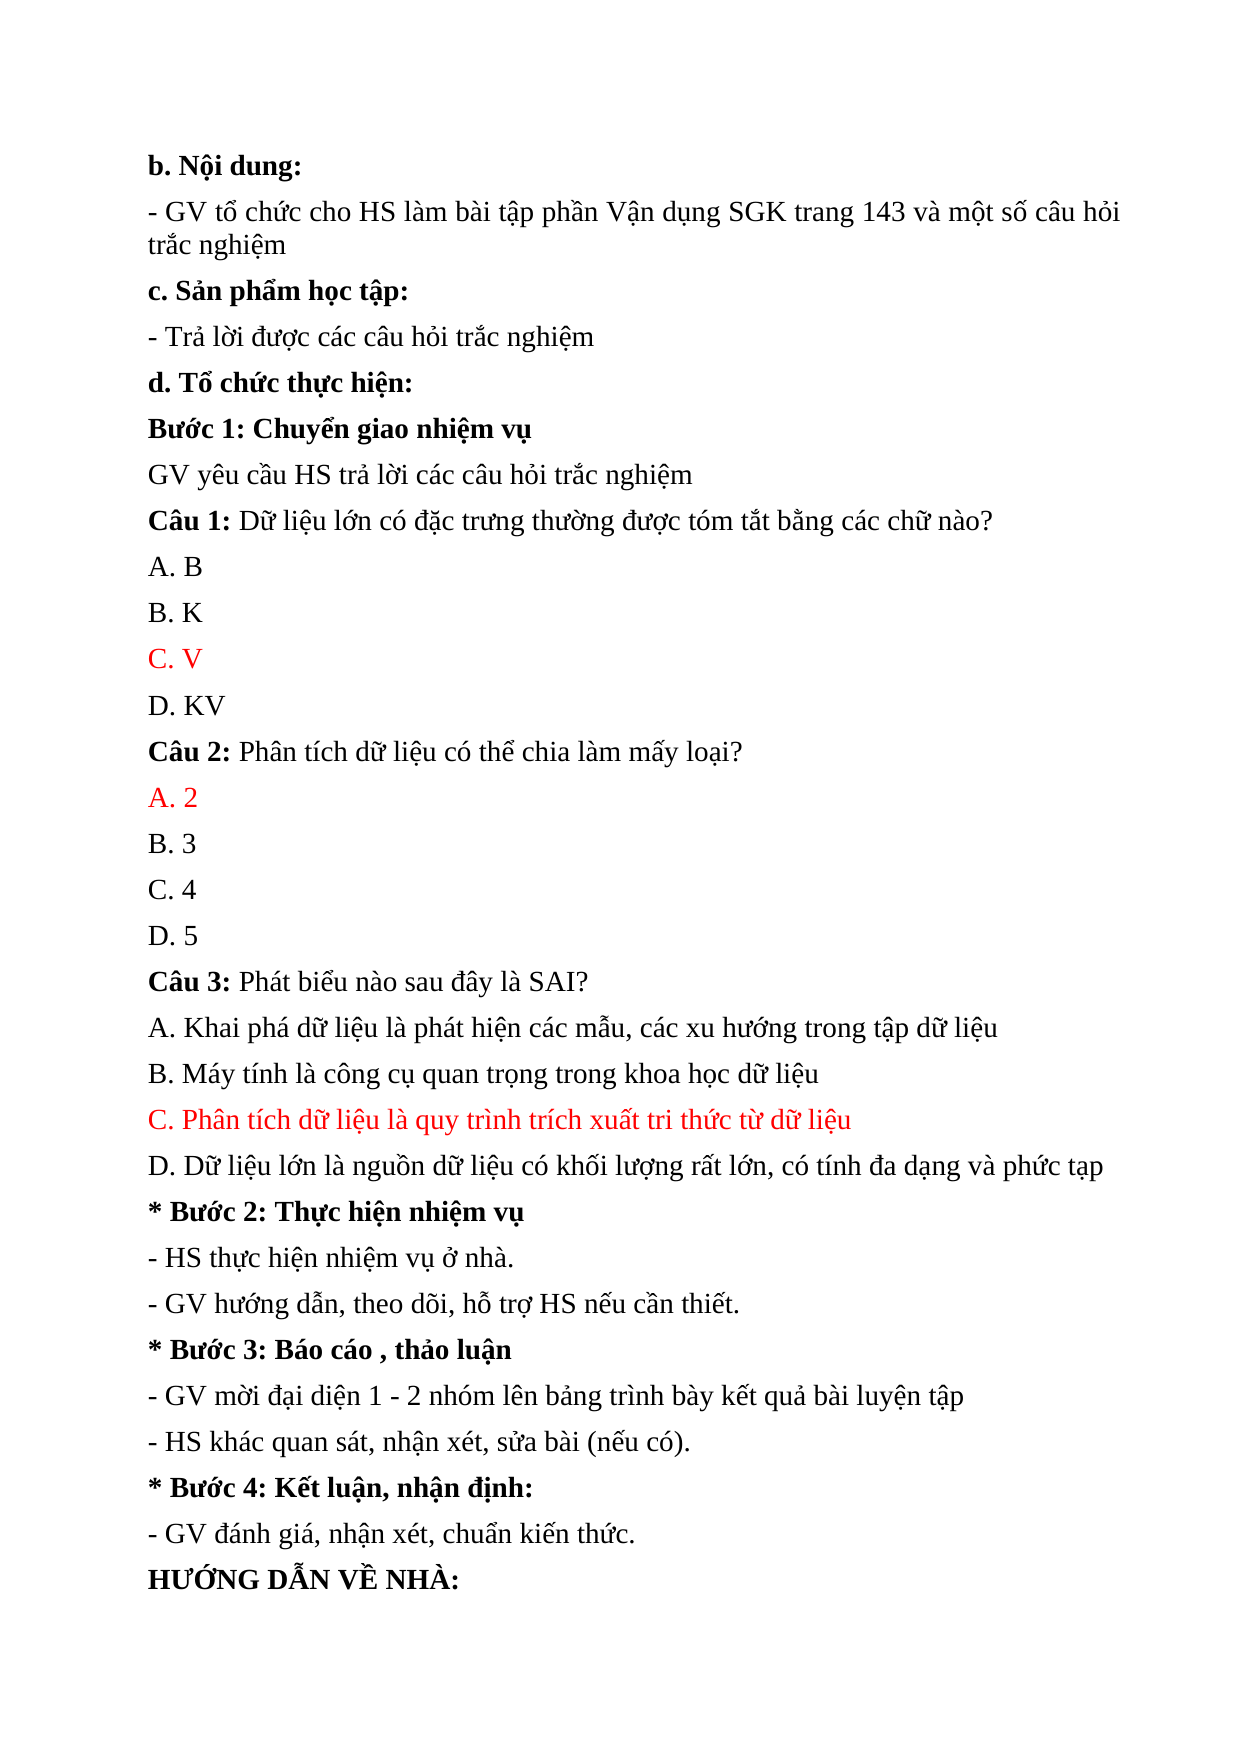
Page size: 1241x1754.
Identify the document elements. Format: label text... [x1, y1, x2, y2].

text Bước 1: Chuyển giao nhiệm vụ [148, 411, 1122, 445]
text B. K [148, 596, 1122, 629]
text b. Nội dung: [148, 148, 1122, 181]
text - Trả lời được các câu hỏi trắc nghiệm [148, 319, 1122, 353]
text - GV đánh giá, nhận xét, chuẩn kiến thức. [148, 1516, 1122, 1550]
text Câu 2: Phân tích dữ liệu có thể chia làm mấy loại? [148, 734, 1122, 767]
text HƯỚNG DẪN VỀ NHÀ: [148, 1562, 1122, 1596]
text C. V [148, 642, 1122, 675]
text - GV mời đại diện 1 - 2 nhóm lên bảng trình bày kết quả bài luyện tập [148, 1378, 1122, 1412]
text D. KV [148, 688, 1122, 721]
text B. Máy tính là công cụ quan trọng trong khoa học dữ liệu [148, 1056, 1122, 1089]
text Câu 3: Phát biểu nào sau đây là SAI? [148, 964, 1122, 997]
text c. Sản phẩm học tập: [148, 273, 1122, 307]
text GV yêu cầu HS trả lời các câu hỏi trắc nghiệm [148, 457, 1122, 491]
text - GV hướng dẫn, theo dõi, hỗ trợ HS nếu cần thiết. [148, 1286, 1122, 1320]
text * Bước 3: Báo cáo , thảo luận [148, 1332, 1122, 1366]
text Câu 1: Dữ liệu lớn có đặc trưng thường được tóm tắt bằng các chữ nào? [148, 503, 1122, 537]
text A. 2 [148, 780, 1122, 813]
text D. 5 [148, 918, 1122, 951]
text C. 4 [148, 872, 1122, 905]
text A. B [148, 549, 1122, 583]
text - HS thực hiện nhiệm vụ ở nhà. [148, 1240, 1122, 1274]
text C. Phân tích dữ liệu là quy trình trích xuất tri thức từ dữ liệu [148, 1102, 1122, 1136]
text d. Tổ chức thực hiện: [148, 365, 1122, 399]
text A. Khai phá dữ liệu là phát hiện các mẫu, các xu hướng trong tập dữ liệu [148, 1010, 1122, 1043]
text - GV tổ chức cho HS làm bài tập phần Vận dụng SGK trang 143 và một số câu hỏi trắc nghiệm [148, 194, 1122, 261]
text - HS khác quan sát, nhận xét, sửa bài (nếu có). [148, 1424, 1122, 1458]
text * Bước 2: Thực hiện nhiệm vụ [148, 1194, 1122, 1228]
text B. 3 [148, 826, 1122, 859]
text D. Dữ liệu lớn là nguồn dữ liệu có khối lượng rất lớn, có tính đa dạng và phức tạp [148, 1148, 1122, 1182]
text * Bước 4: Kết luận, nhận định: [148, 1470, 1122, 1504]
